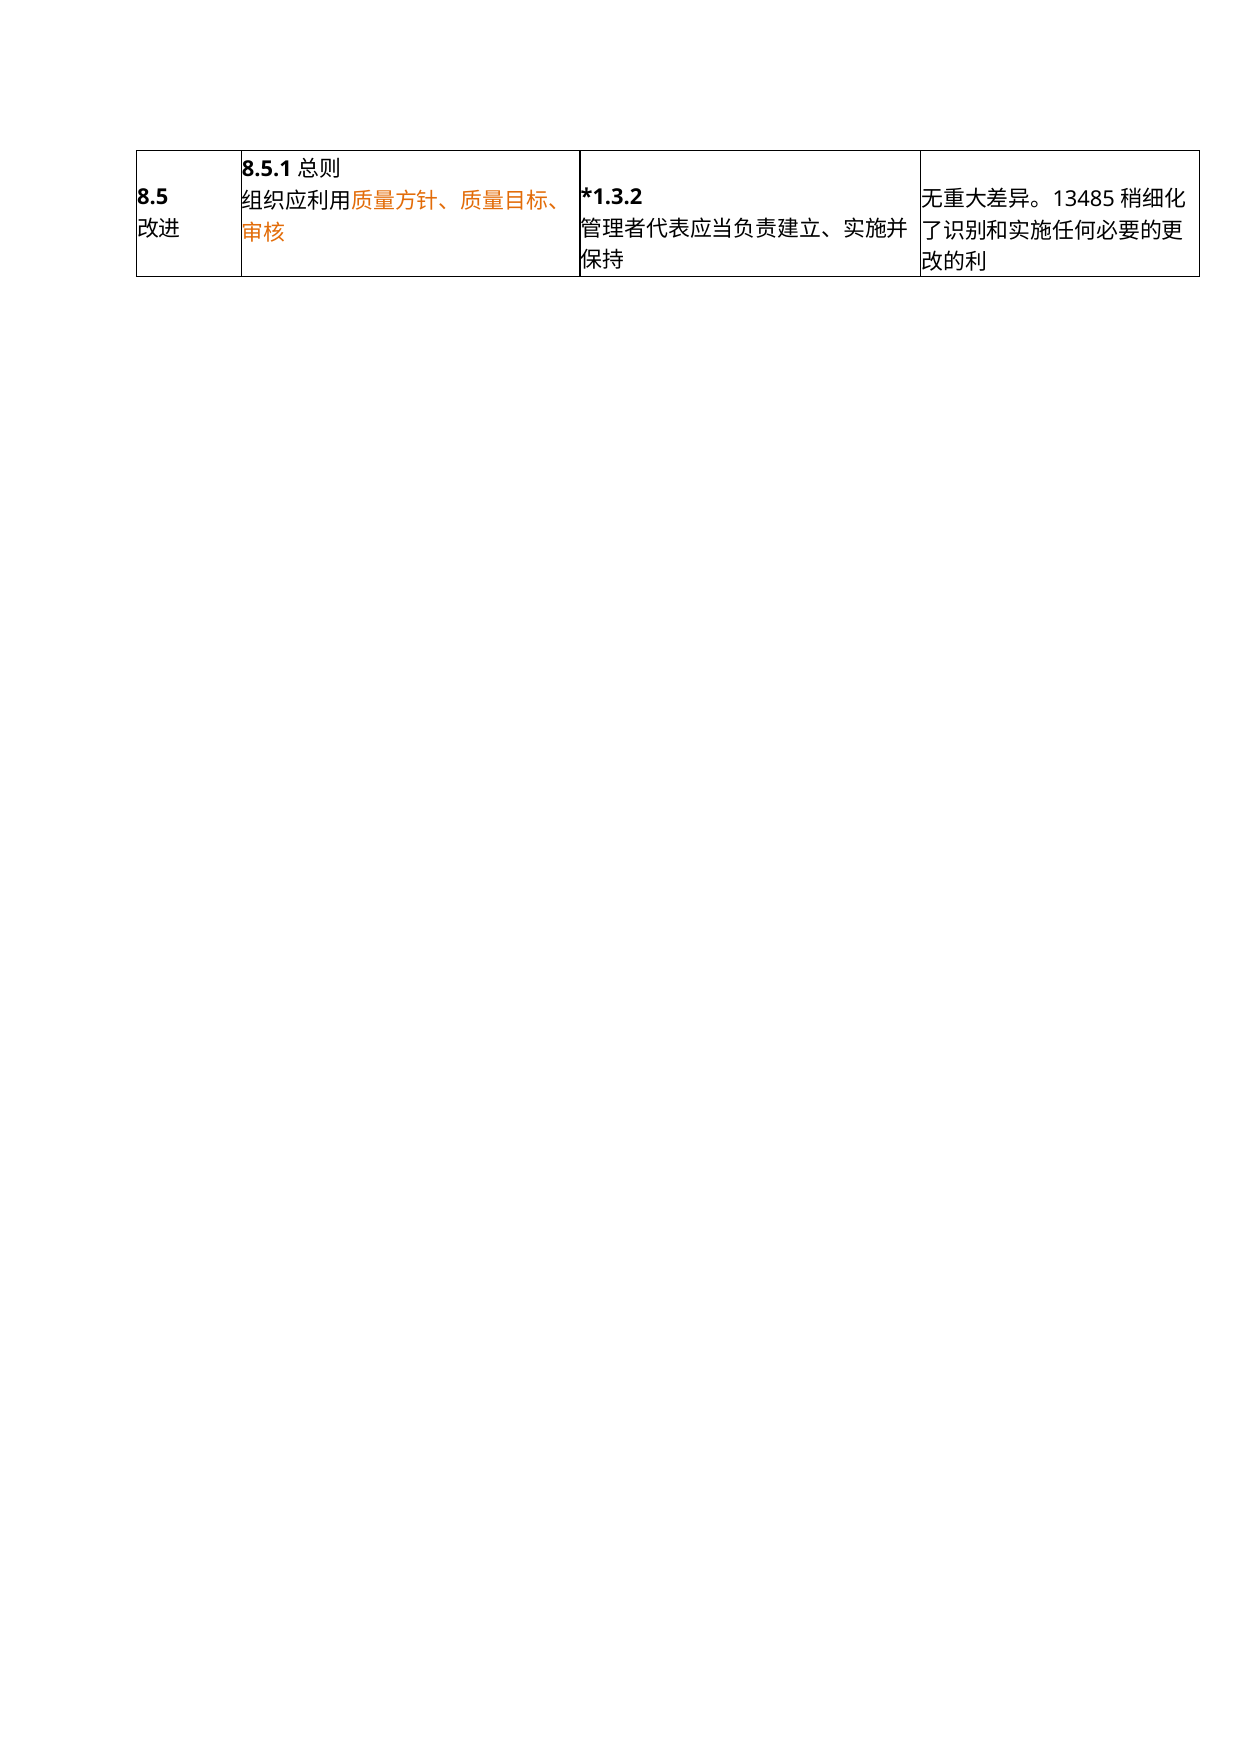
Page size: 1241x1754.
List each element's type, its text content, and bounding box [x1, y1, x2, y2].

table_cell 8.5.1 总则 组织应利用质量方针、质量目标、审核 [242, 151, 579, 276]
table_cell 8.5 改进 [137, 151, 241, 276]
table_cell *1.3.2 管理者代表应当负责建立、实施并保持 [581, 151, 920, 276]
table_cell 无重大差异。13485 稍细化了识别和实施任何必要的更改的利 [921, 151, 1199, 276]
